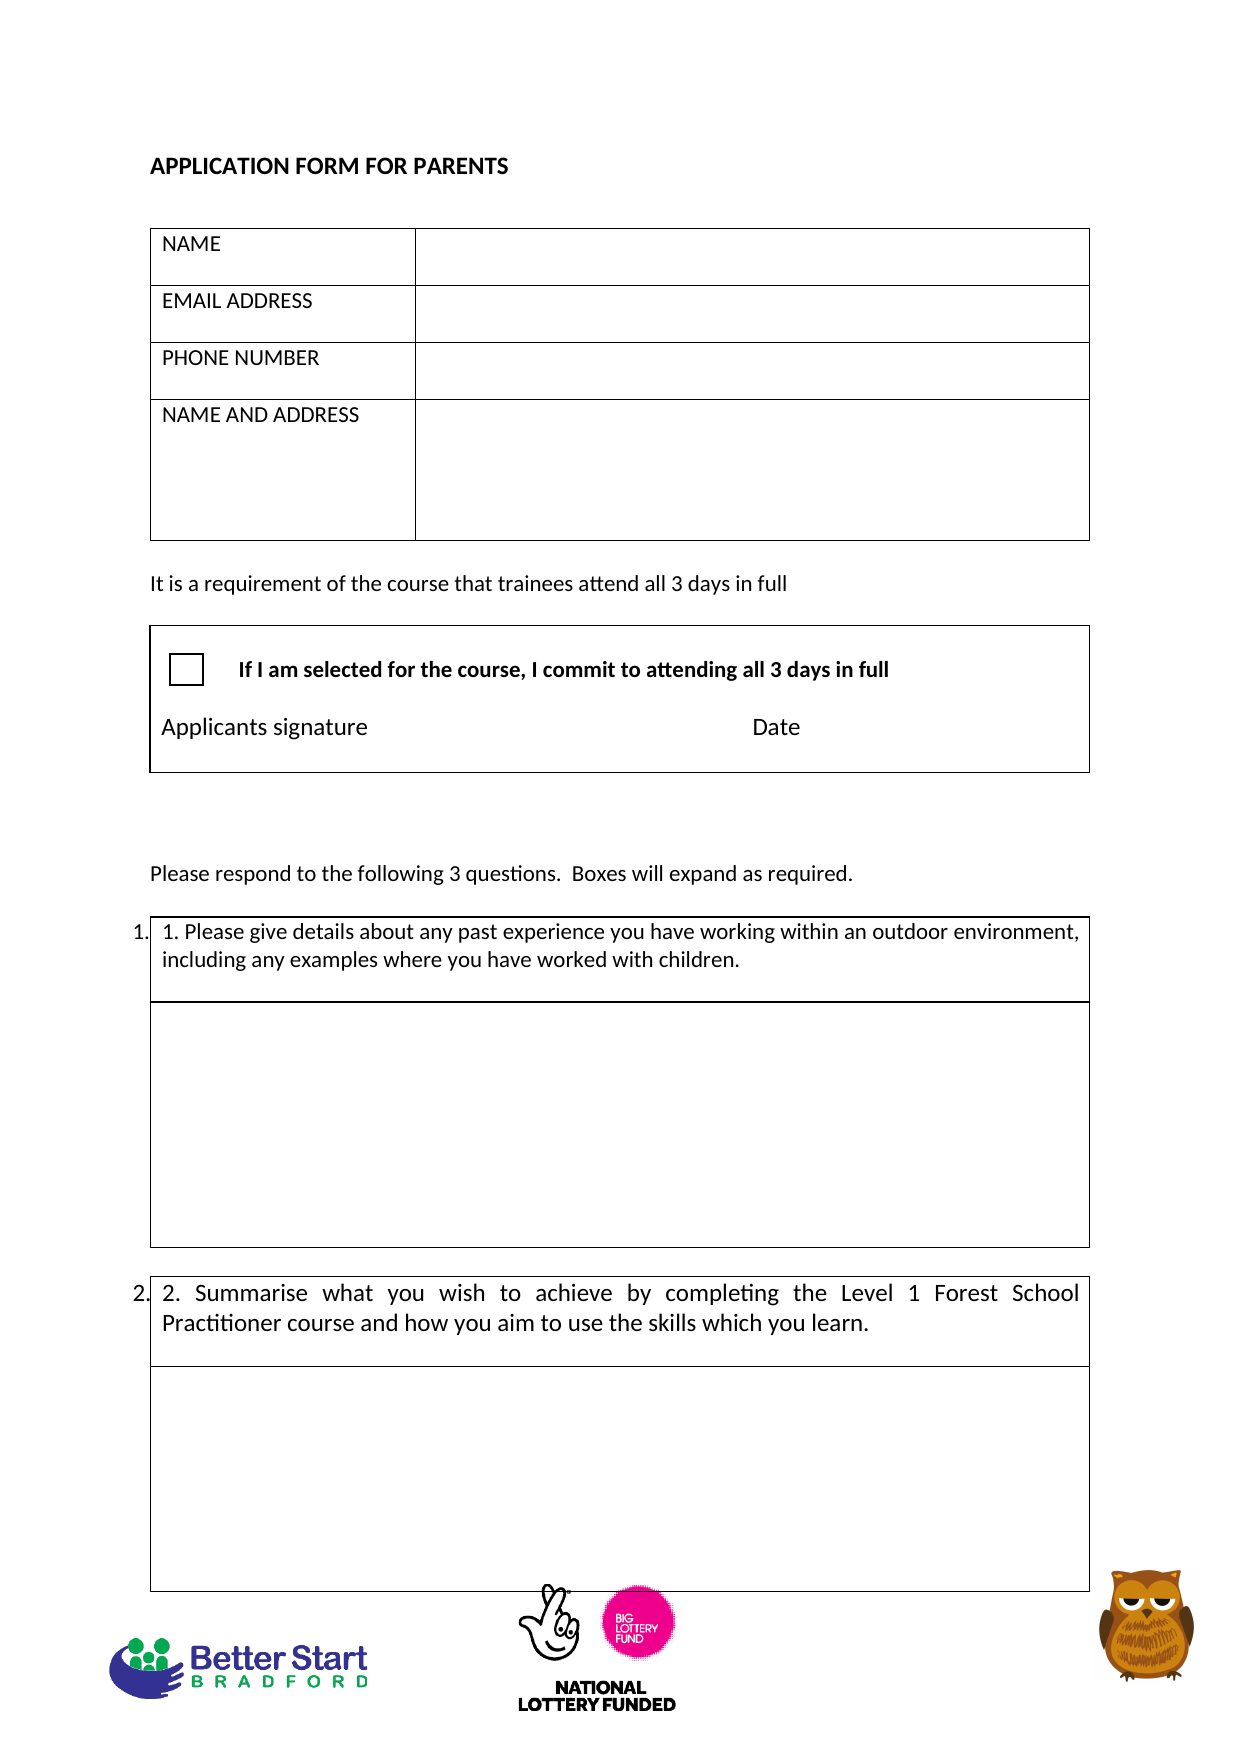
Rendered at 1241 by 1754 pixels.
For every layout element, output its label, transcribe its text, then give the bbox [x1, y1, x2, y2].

table_cell [151, 1003, 1089, 1247]
table_cell PHONE NUMBER [151, 343, 415, 399]
table_cell [416, 286, 1089, 342]
table_header If I am selected for the course, I commit to attending all 3 days in full Applicants signature Date [151, 626, 1089, 772]
text Please respond to the following 3 questions. Boxes will expand as required. [150, 859, 1090, 888]
table_header NAME [151, 229, 415, 285]
picture [1094, 1567, 1200, 1685]
picture [109, 1638, 368, 1699]
table_cell EMAIL ADDRESS [151, 286, 415, 342]
table_header 1. Please give details about any past experience you have working within an outdoor environment, including any examples where you have worked with children. [151, 918, 1089, 1001]
text It is a requirement of the course that trainees attend all 3 days in full [150, 569, 1090, 597]
table_cell NAME AND ADDRESS [151, 400, 415, 540]
table_cell [416, 400, 1089, 540]
table_header 2. Summarise what you wish to achieve by completing the Level 1 Forest School Practitioner course and how you aim to use the skills which you learn. [151, 1277, 1089, 1366]
table_header [416, 229, 1089, 285]
text APPLICATION FORM FOR PARENTS [150, 150, 1090, 181]
table_cell [151, 1367, 1089, 1591]
table_cell [416, 343, 1089, 399]
picture [518, 1592, 676, 1711]
